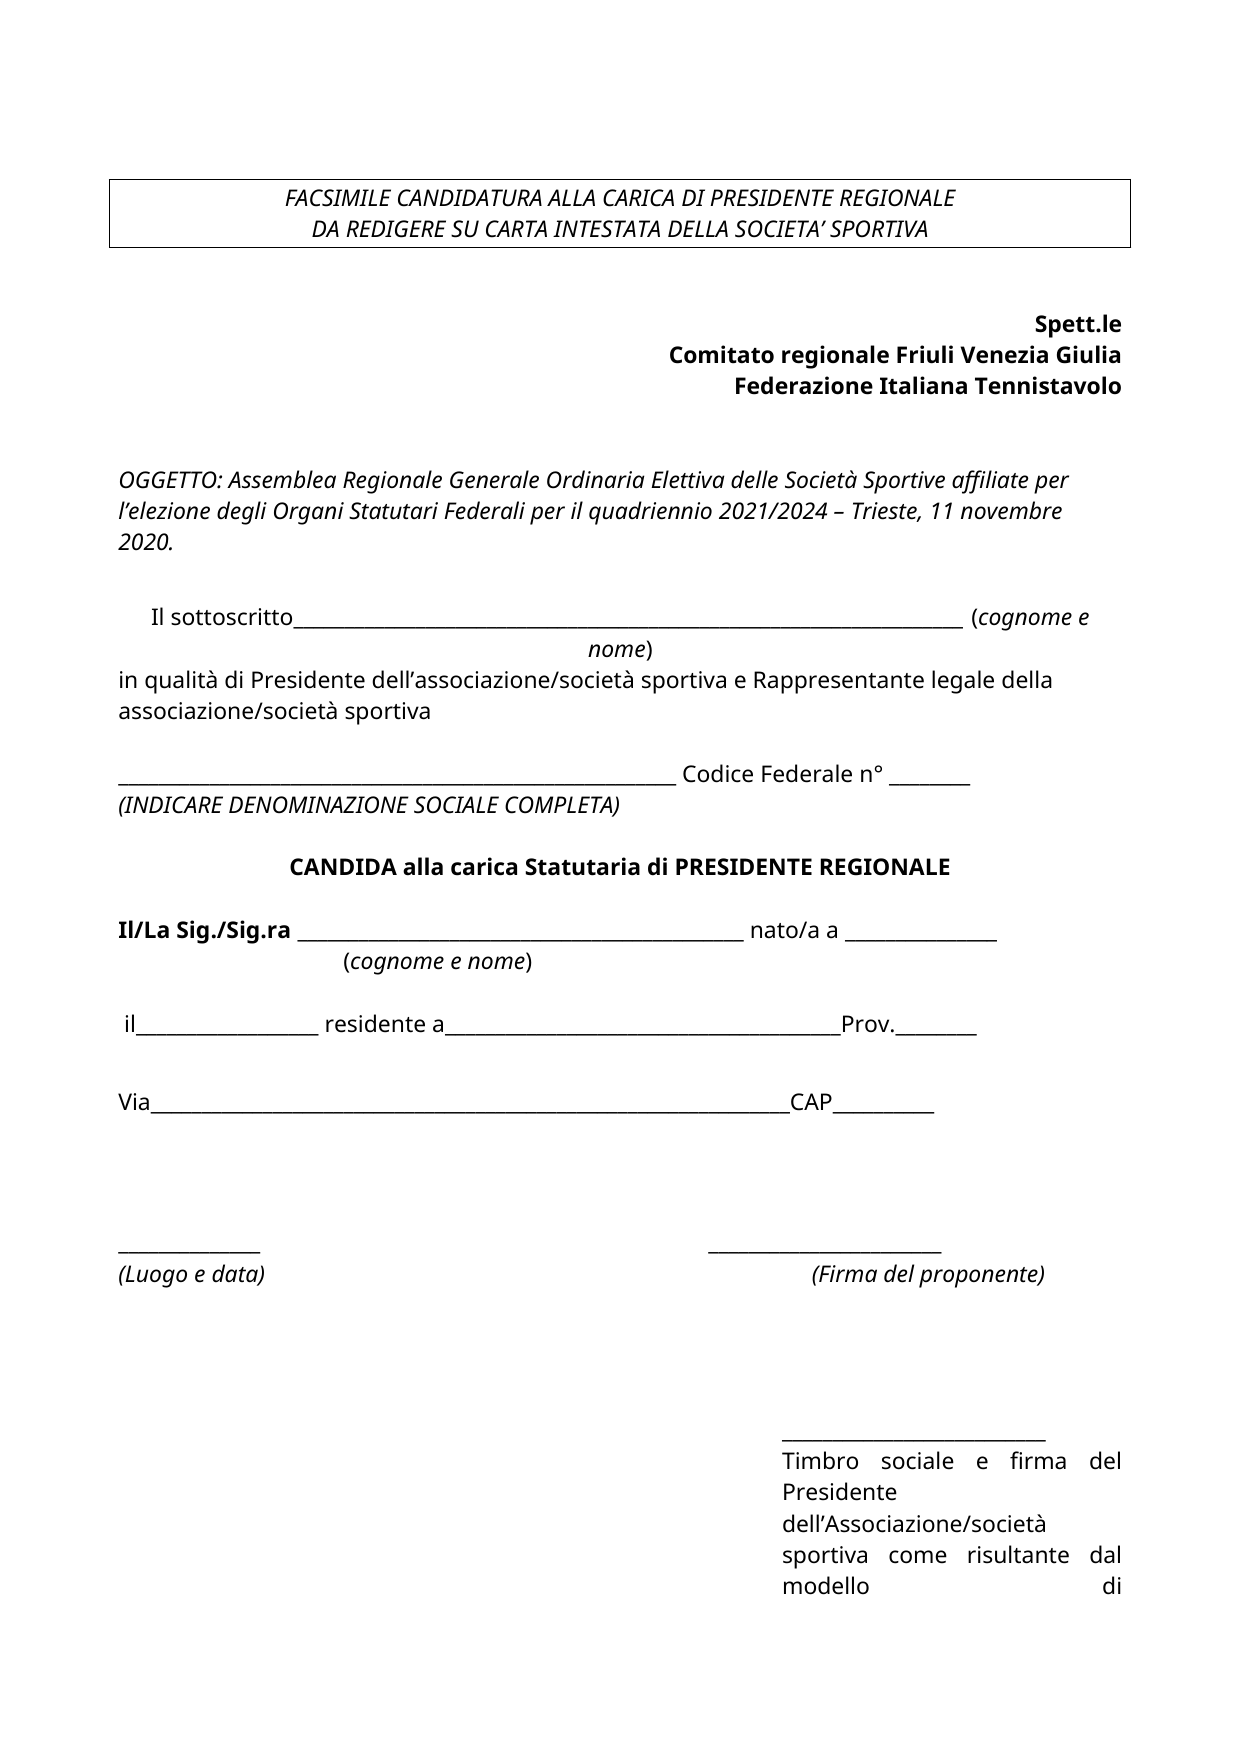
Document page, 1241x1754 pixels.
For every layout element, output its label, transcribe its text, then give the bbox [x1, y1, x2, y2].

text __________________________ [782, 1414, 1122, 1445]
text Comitato regionale Friuli Venezia Giulia [118, 339, 1122, 370]
text FACSIMILE CANDIDATURA ALLA CARICA DI PRESIDENTE REGIONALE [110, 180, 1130, 210]
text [782, 1445, 1122, 1601]
text Via_______________________________________________________________CAP__________ [118, 1086, 1122, 1117]
text Il sottoscritto__________________________________________________________________ (cognome e nome) [118, 601, 1122, 664]
text OGGETTO: Assemblea Regionale Generale Ordinaria Elettiva delle Società Sportive affiliate per l’elezione degli Organi Statutari Federali per il quadriennio 2021/2024 – Trieste, 11 novembre 2020. [118, 464, 1122, 558]
text _______________________________________________________ Codice Federale n° ________ [118, 758, 1122, 789]
text il__________________ residente a_______________________________________Prov.________ [118, 1008, 1122, 1039]
text (cognome e nome) [268, 945, 1122, 976]
text DA REDIGERE SU CARTA INTESTATA DELLA SOCIETA’ SPORTIVA [110, 210, 1130, 247]
text Spett.le [118, 308, 1122, 339]
text Il/La Sig./Sig.ra ____________________________________________ nato/a a _______________ [118, 914, 1122, 945]
text ______________ _______________________ [118, 1226, 1122, 1258]
text (Luogo e data) (Firma del proponente) [118, 1258, 1122, 1289]
text (INDICARE DENOMINAZIONE SOCIALE COMPLETA) [118, 789, 1122, 820]
text in qualità di Presidente dell’associazione/società sportiva e Rappresentante legale della associazione/società sportiva [118, 664, 1122, 726]
text Federazione Italiana Tennistavolo [118, 370, 1122, 401]
text CANDIDA alla carica Statutaria di PRESIDENTE REGIONALE [118, 851, 1122, 883]
